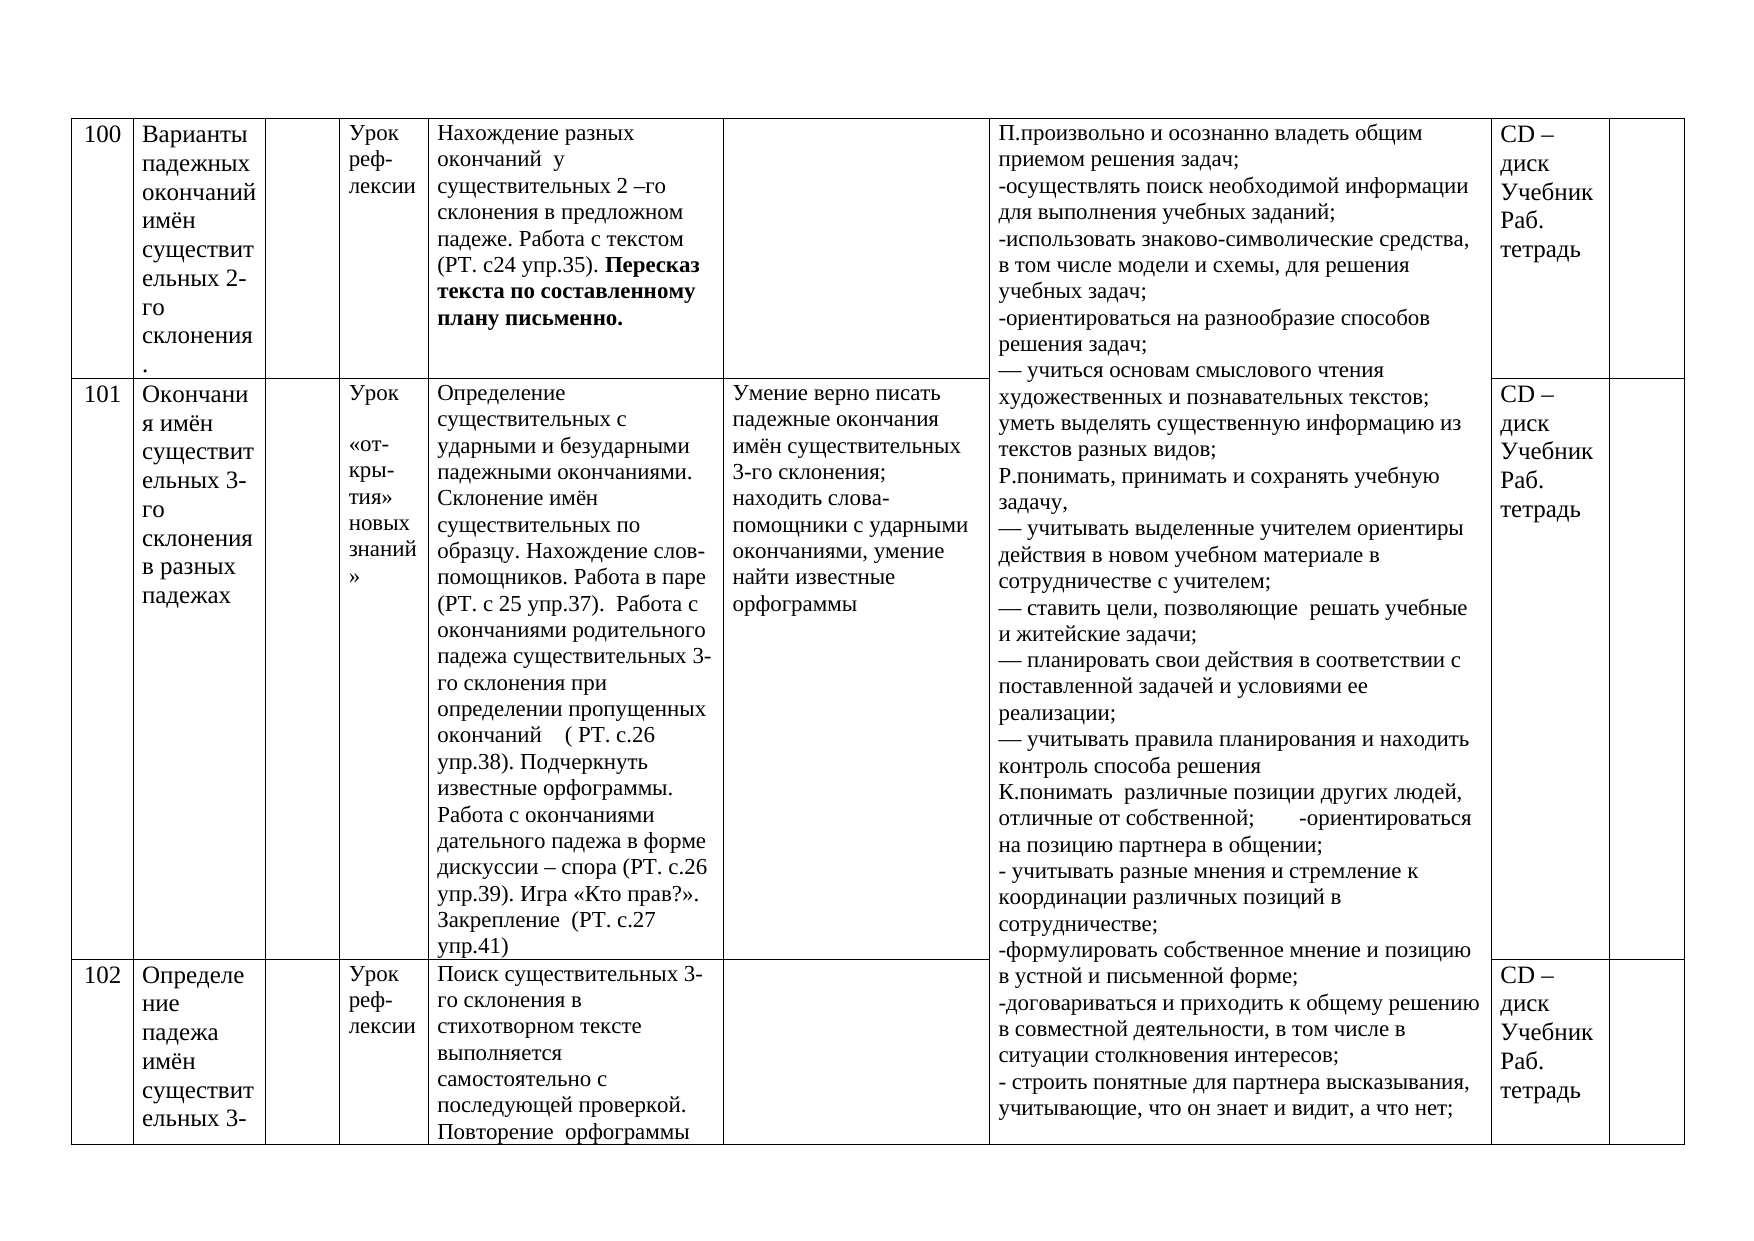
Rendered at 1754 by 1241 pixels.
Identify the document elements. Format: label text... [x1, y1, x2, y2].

table_cell Урок рефлексии [340, 119, 428, 378]
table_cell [134, 960, 265, 1144]
table_cell Окончания имён существительных 3-го склонения в разных падежах [134, 379, 265, 959]
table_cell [1492, 119, 1609, 378]
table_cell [1492, 960, 1609, 1144]
table_cell Нахождение разных окончаний у существительных 2 –го склонения в предложном падеже. Работа с текстом (РТ. с24 упр.35). Пересказ текста по составленному плану письменно. [429, 119, 723, 378]
table_cell [1610, 119, 1684, 378]
table_cell [1610, 379, 1684, 959]
table_cell 101 [72, 379, 133, 959]
table_cell [266, 119, 339, 378]
table_cell CD –диск Учебник Раб. тетрадь [1492, 379, 1609, 959]
table_cell Варианты падежных окончаний имён существительных 2-го склонения. [134, 119, 265, 378]
table_cell [724, 960, 989, 1144]
table_cell Урок «открытия» новых знаний» [340, 379, 428, 959]
table_cell Определение существительных с ударными и безударными падежными окончаниями. Склонение имён существительных по образцу. Нахождение слов- помощников. Работа в паре (РТ. с 25 упр.37). Работа с окончаниями родительного падежа существительных 3-го склонения при определении пропущенных окончаний ( РТ. с.26 упр.38). Подчеркнуть известные орфограммы. Работа с окончаниями дательного падежа в форме дискуссии – спора (РТ. с.26 упр.39). Игра «Кто прав?». Закрепление (РТ. с.27 упр.41) [429, 379, 723, 959]
table_cell [266, 379, 339, 959]
table_cell П.произвольно и осознанно владеть общим приемом решения задач; -осуществлять поиск необходимой информации для выполнения учебных заданий; -использовать знаково-символические средства, в том числе модели и схемы, для решения учебных задач; -ориентироваться на разнообразие способов решения задач; — учиться основам смыслового чтения художественных и познавательных текстов; уметь выделять существенную информацию из текстов разных видов; Р.понимать, принимать и сохранять учебную задачу, — учитывать выделенные учителем ориентиры действия в новом учебном материале в сотрудничестве с учителем; — ставить цели, позволяющие решать учебные и житейские задачи; — планировать свои действия в соответствии с поставленной задачей и условиями ее реализации; — учитывать правила планирования и находить контроль способа решения К.понимать различные позиции других людей, отличные от собственной; -ориентироваться на позицию партнера в общении; - учитывать разные мнения и стремление к координации различных позиций в сотрудничестве; -формулировать собственное мнение и позицию в устной и письменной форме; -договариваться и приходить к общему решению в совместной деятельности, в том числе в ситуации столкновения интересов; - строить понятные для партнера высказывания, учитывающие, что он знает и видит, а что нет; Л. внутренняя позиция школьника на уровне положительного отношения к школе; ориентация на содержательные моменты школьной действительности; —формирование широкой мотивационной основы учебной деятельности, включающей социальные, учебно-познавательные и внешние внутренние мотивы; — ориентация на понимание причин успеха и неудачи в учебной деятельности; — интерес к новому учебному материалу и способам решения новой частной задачи; [990, 119, 1491, 1144]
table_cell Умение верно писать падежные окончания имён существительных 3-го склонения; находить слова- помощники с ударными окончаниями, умение найти известные орфограммы [724, 379, 989, 959]
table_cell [429, 960, 723, 1144]
table_cell 100 [72, 119, 133, 378]
table_cell [1610, 960, 1684, 1144]
table_cell 102 [72, 960, 133, 1144]
table_cell Урок рефлексии [340, 960, 428, 1144]
table_cell [266, 960, 339, 1144]
